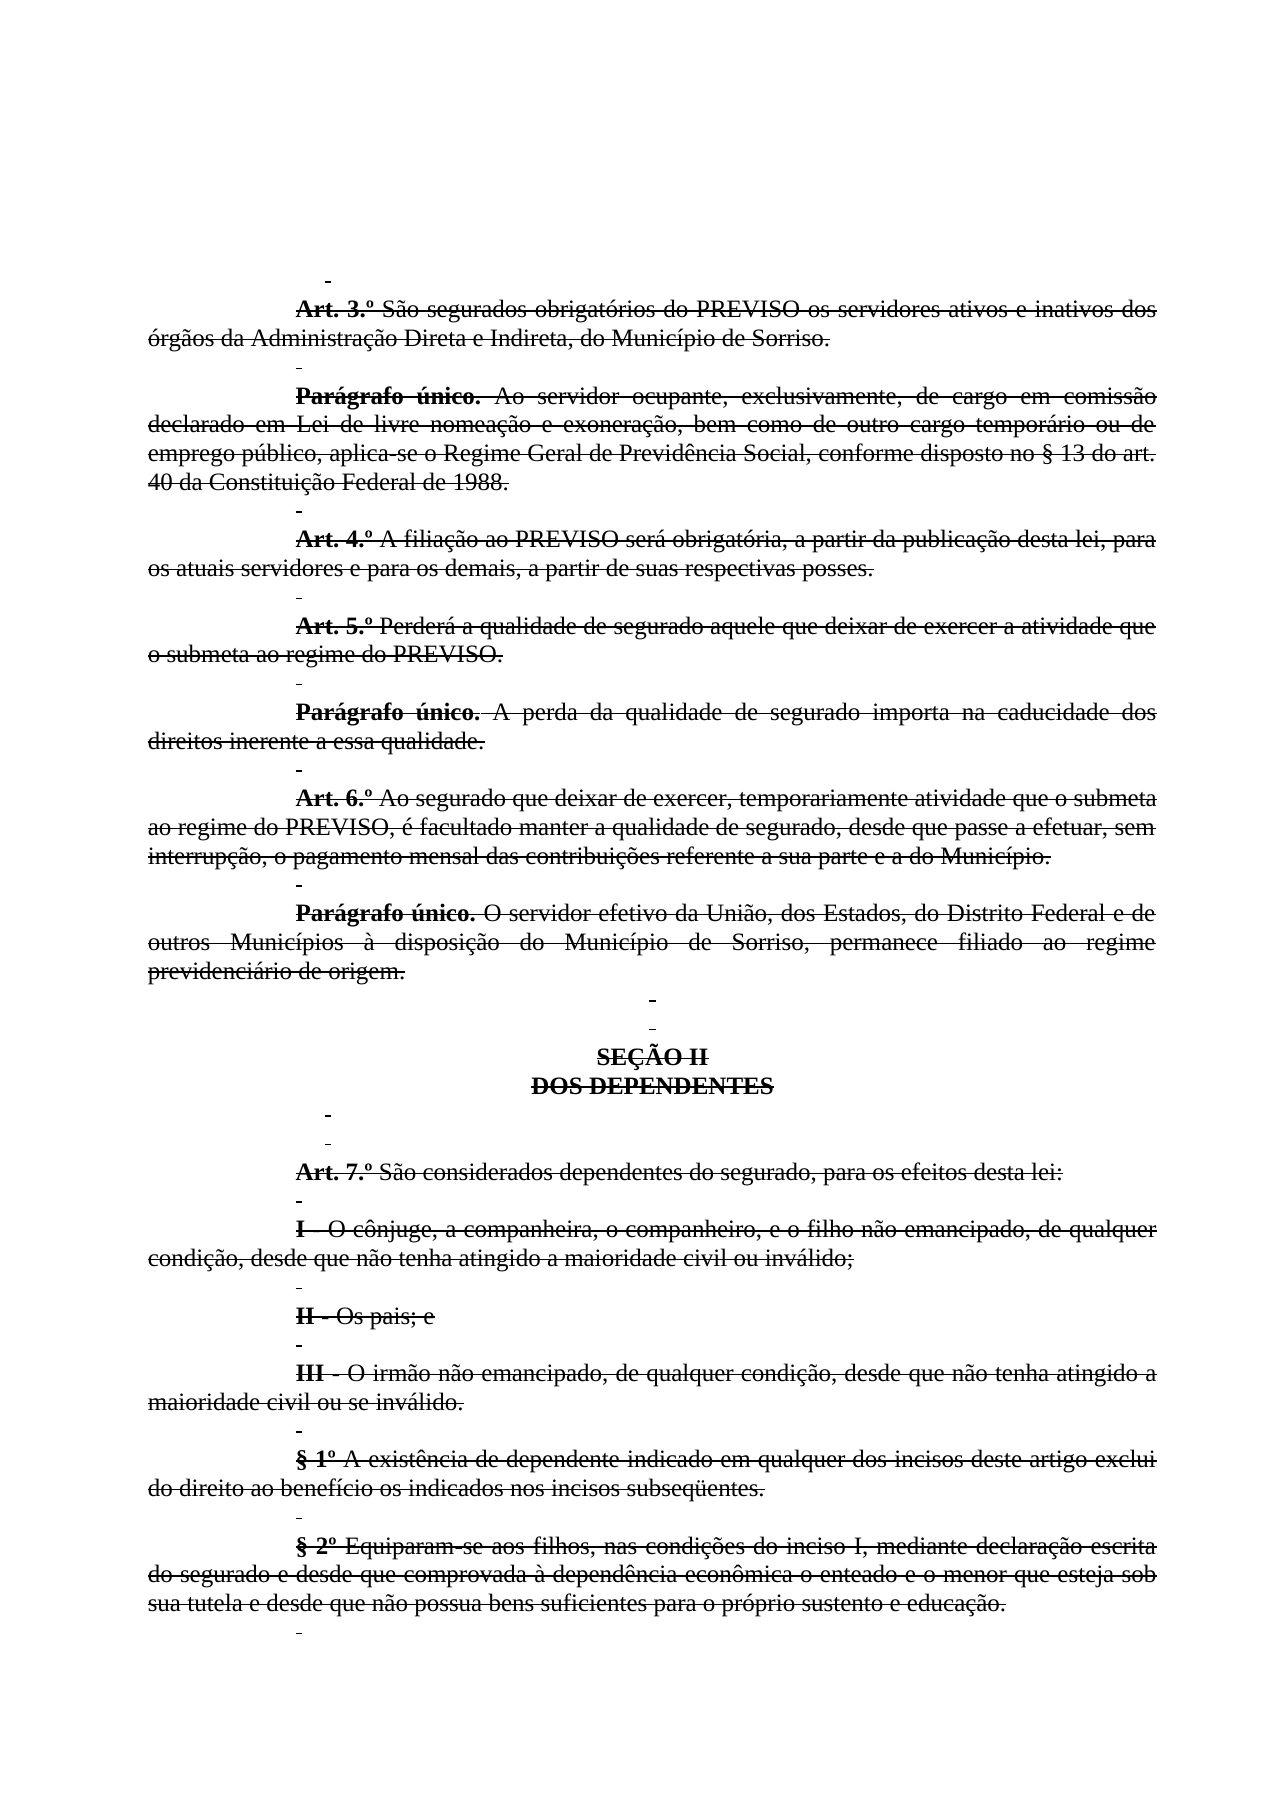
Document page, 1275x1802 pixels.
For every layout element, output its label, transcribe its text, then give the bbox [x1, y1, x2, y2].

text Parágrafo único. O servidor efetivo da União, dos Estados, do Distrito Federal e de outros Municípios à disposição do Município de Sorriso, permanece filiado ao regime previdenciário de origem. [148, 898, 1157, 984]
text Art. 6.º Ao segurado que deixar de exercer, temporariamente atividade que o submeta ao regime do PREVISO, é facultado manter a qualidade de segurado, desde que passe a efetuar, sem interrupção, o pagamento mensal das contribuições referente a sua parte e a do Município. [148, 783, 1157, 869]
text Parágrafo único. Ao servidor ocupante, exclusivamente, de cargo em comissão declarado em Lei de livre nomeação e exoneração, bem como de outro cargo temporário ou de emprego público, aplica-se o Regime Geral de Previdência Social, conforme disposto no § 13 do art. 40 da Constituição Federal de 1988. [148, 381, 1157, 496]
text III - O irmão não emancipado, de qualquer condição, desde que não tenha atingido a maioridade civil ou se inválido. [148, 1358, 1157, 1416]
text Art. 5.º Perderá a qualidade de segurado aquele que deixar de exercer a atividade que o submeta ao regime do PREVISO. [148, 611, 1157, 668]
text Art. 4.º A filiação ao PREVISO será obrigatória, a partir da publicação desta lei, para os atuais servidores e para os demais, a partir de suas respectivas posses. [148, 524, 1157, 582]
text SEÇÃO II [148, 1042, 1157, 1071]
text Parágrafo único. A perda da qualidade de segurado importa na caducidade dos direitos inerente a essa qualidade. [148, 697, 1157, 754]
text DOS DEPENDENTES [148, 1071, 1157, 1099]
text Art. 3.º São segurados obrigatórios do PREVISO os servidores ativos e inativos dos órgãos da Administração Direta e Indireta, do Município de Sorriso. [148, 294, 1157, 352]
text § 2º Equiparam-se aos filhos, nas condições do inciso I, mediante declaração escrita do segurado e desde que comprovada à dependência econômica o enteado e o menor que esteja sob sua tutela e desde que não possua bens suficientes para o próprio sustento e educação. [148, 1577, 1157, 1617]
text Art. 7.º São considerados dependentes do segurado, para os efeitos desta lei: [148, 1157, 1157, 1186]
text II - Os pais; e [148, 1301, 1157, 1329]
text I - O cônjuge, a companheira, o companheiro, e o filho não emancipado, de qualquer condição, desde que não tenha atingido a maioridade civil ou inválido; [148, 1214, 1157, 1272]
text § 2º Equiparam-se aos filhos, nas condições do inciso I, mediante declaração escrita do segurado e desde que comprovada à dependência econômica o enteado e o menor que esteja sob sua tutela e desde que não possua bens suficientes para o próprio sustento e educação. [148, 1531, 1157, 1575]
text § 1º A existência de dependente indicado em qualquer dos incisos deste artigo exclui do direito ao benefício os indicados nos incisos subseqüentes. [148, 1444, 1157, 1502]
